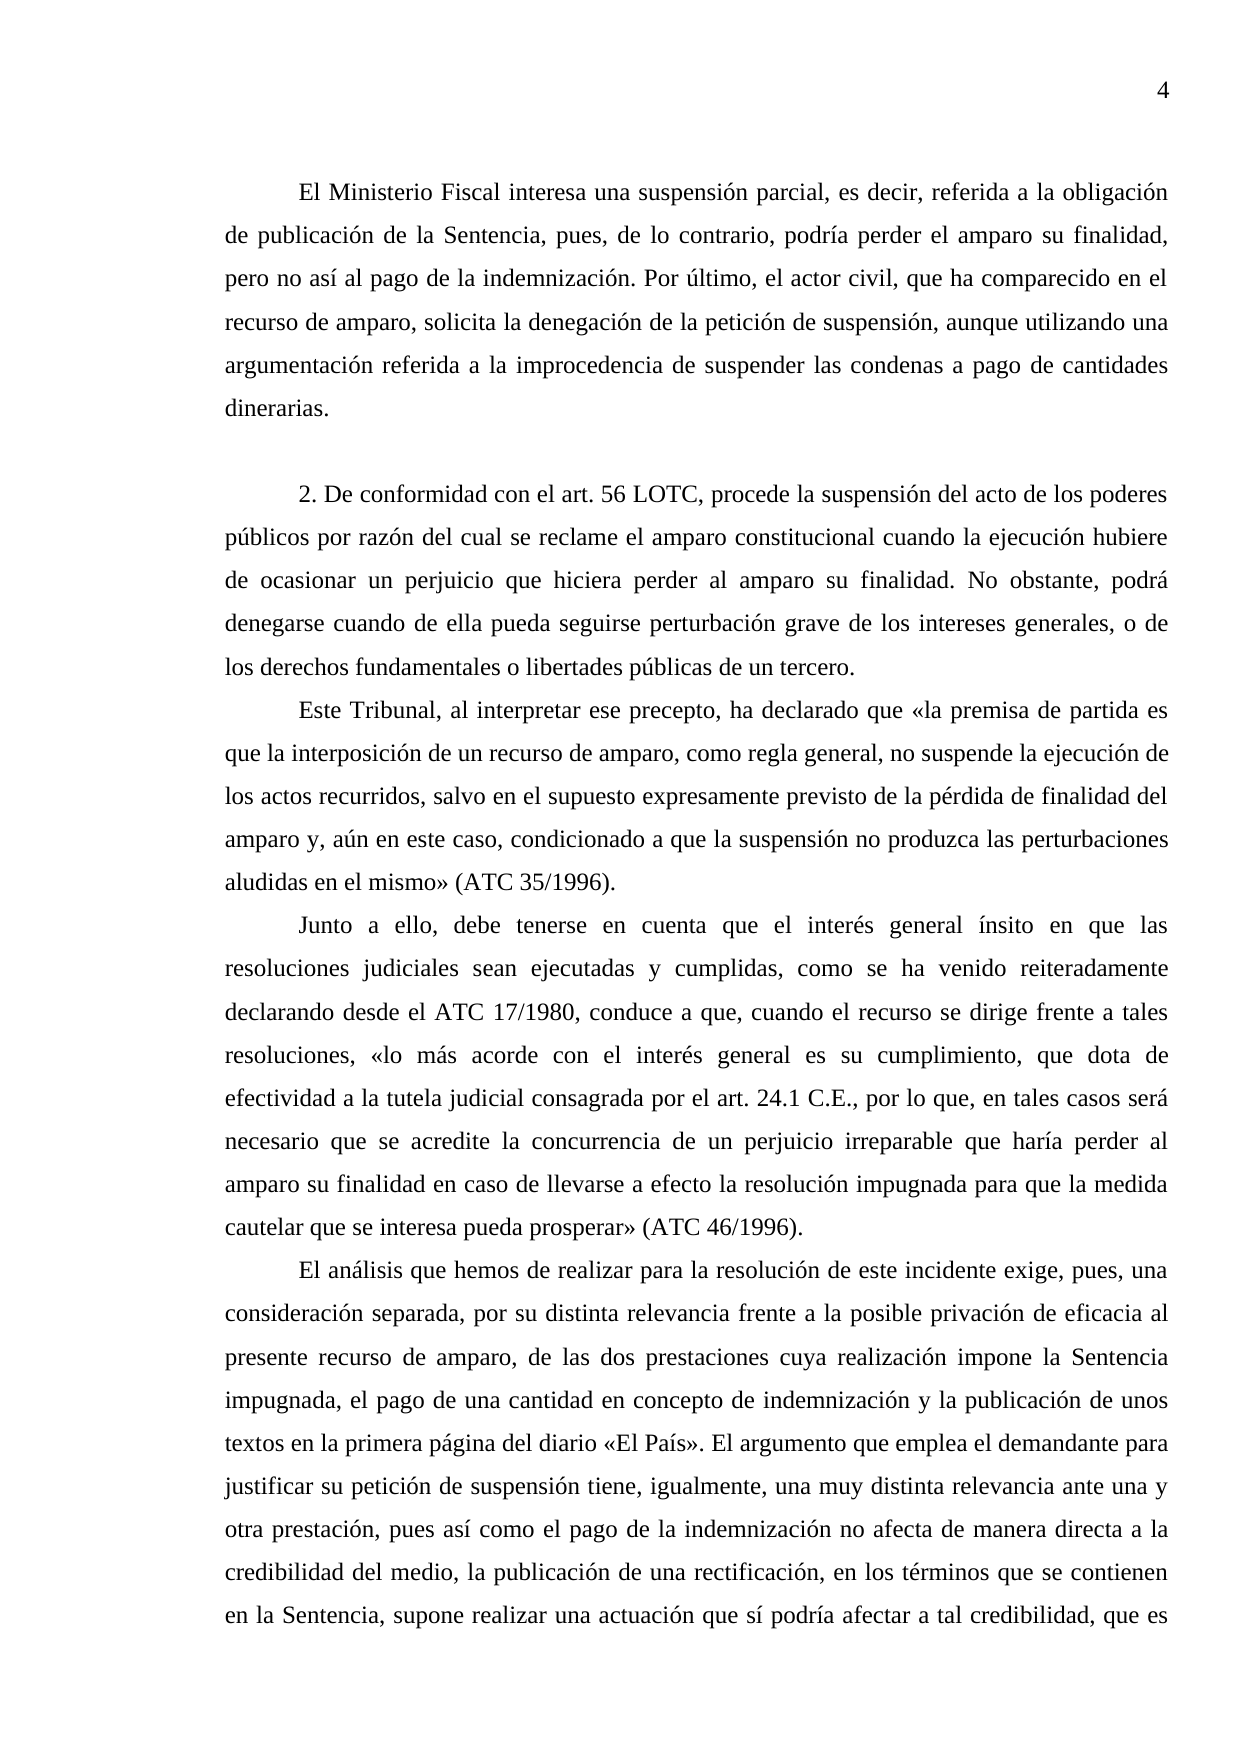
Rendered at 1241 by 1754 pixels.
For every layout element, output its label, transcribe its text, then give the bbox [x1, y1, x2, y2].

text El Ministerio Fiscal interesa una suspensión parcial, es decir, referida a la obligación de publicación de la Sentencia, pues, de lo contrario, podría perder el amparo su finalidad, pero no así al pago de la indemnización. Por último, el actor civil, que ha comparecido en el recurso de amparo, solicita la denegación de la petición de suspensión, aunque utilizando una argumentación referida a la improcedencia de suspender las condenas a pago de cantidades dinerarias. [224, 177, 1169, 422]
text Este Tribunal, al interpretar ese precepto, ha declarado que «la premisa de partida es que la interposición de un recurso de amparo, como regla general, no suspende la ejecución de los actos recurridos, salvo en el supuesto expresamente previsto de la pérdida de finalidad del amparo y, aún en este caso, condicionado a que la suspensión no produzca las perturbaciones aludidas en el mismo» (ATC 35/1996). [224, 695, 1169, 896]
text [224, 1255, 1169, 1629]
text 2. De conformidad con el art. 56 LOTC, procede la suspensión del acto de los poderes públicos por razón del cual se reclame el amparo constitucional cuando la ejecución hubiere de ocasionar un perjuicio que hiciera perder al amparo su finalidad. No obstante, podrá denegarse cuando de ella pueda seguirse perturbación grave de los intereses generales, o de los derechos fundamentales o libertades públicas de un tercero. [224, 479, 1169, 680]
text Junto a ello, debe tenerse en cuenta que el interés general ínsito en que las resoluciones judiciales sean ejecutadas y cumplidas, como se ha venido reiteradamente declarando desde el ATC 17/1980, conduce a que, cuando el recurso se dirige frente a tales resoluciones, «lo más acorde con el interés general es su cumplimiento, que dota de efectividad a la tutela judicial consagrada por el art. 24.1 C.E., por lo que, en tales casos será necesario que se acredite la concurrencia de un perjuicio irreparable que haría perder al amparo su finalidad en caso de llevarse a efecto la resolución impugnada para que la medida cautelar que se interesa pueda prosperar» (ATC 46/1996). [224, 910, 1169, 1241]
